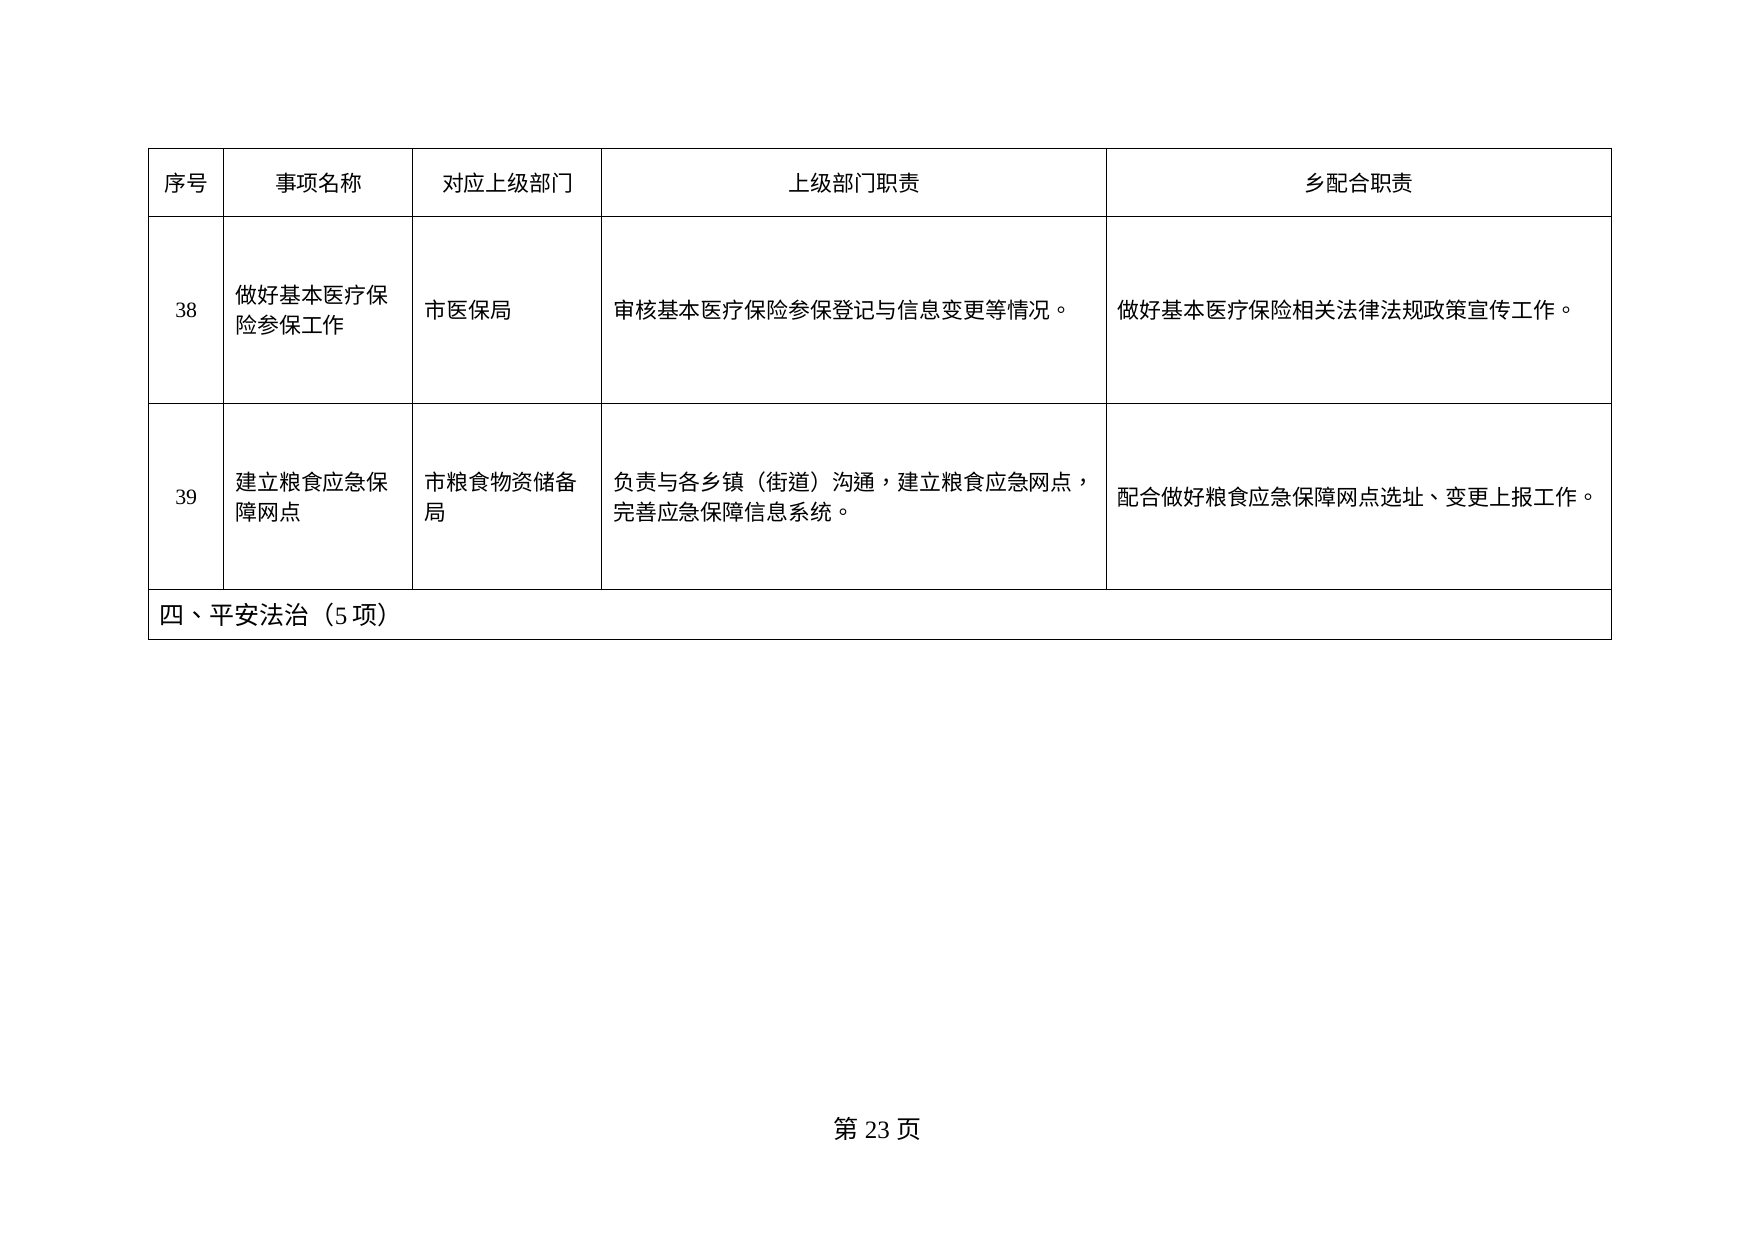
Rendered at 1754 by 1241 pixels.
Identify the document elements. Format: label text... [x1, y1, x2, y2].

table_cell 负责与各乡镇（街道）沟通，建立粮食应急网点，完善应急保障信息系统。 [602, 404, 1106, 589]
table_header 对应上级部门 [413, 149, 601, 216]
table_cell 市粮食物资储备局 [413, 404, 601, 589]
table_cell 审核基本医疗保险参保登记与信息变更等情况。 [602, 217, 1106, 403]
table_header 序号 [149, 149, 223, 216]
table_header 乡配合职责 [1107, 149, 1611, 216]
table_cell 配合做好粮食应急保障网点选址、变更上报工作。 [1107, 404, 1611, 589]
table_header 上级部门职责 [602, 149, 1106, 216]
table_cell 建立粮食应急保障网点 [224, 404, 412, 589]
table_cell 38 [149, 217, 223, 403]
table_header 事项名称 [224, 149, 412, 216]
table_cell 做好基本医疗保险相关法律法规政策宣传工作。 [1107, 217, 1611, 403]
table_cell 市医保局 [413, 217, 601, 403]
table_cell 四、平安法治（5项） [149, 590, 1611, 639]
table_cell 39 [149, 404, 223, 589]
table_cell 做好基本医疗保险参保工作 [224, 217, 412, 403]
